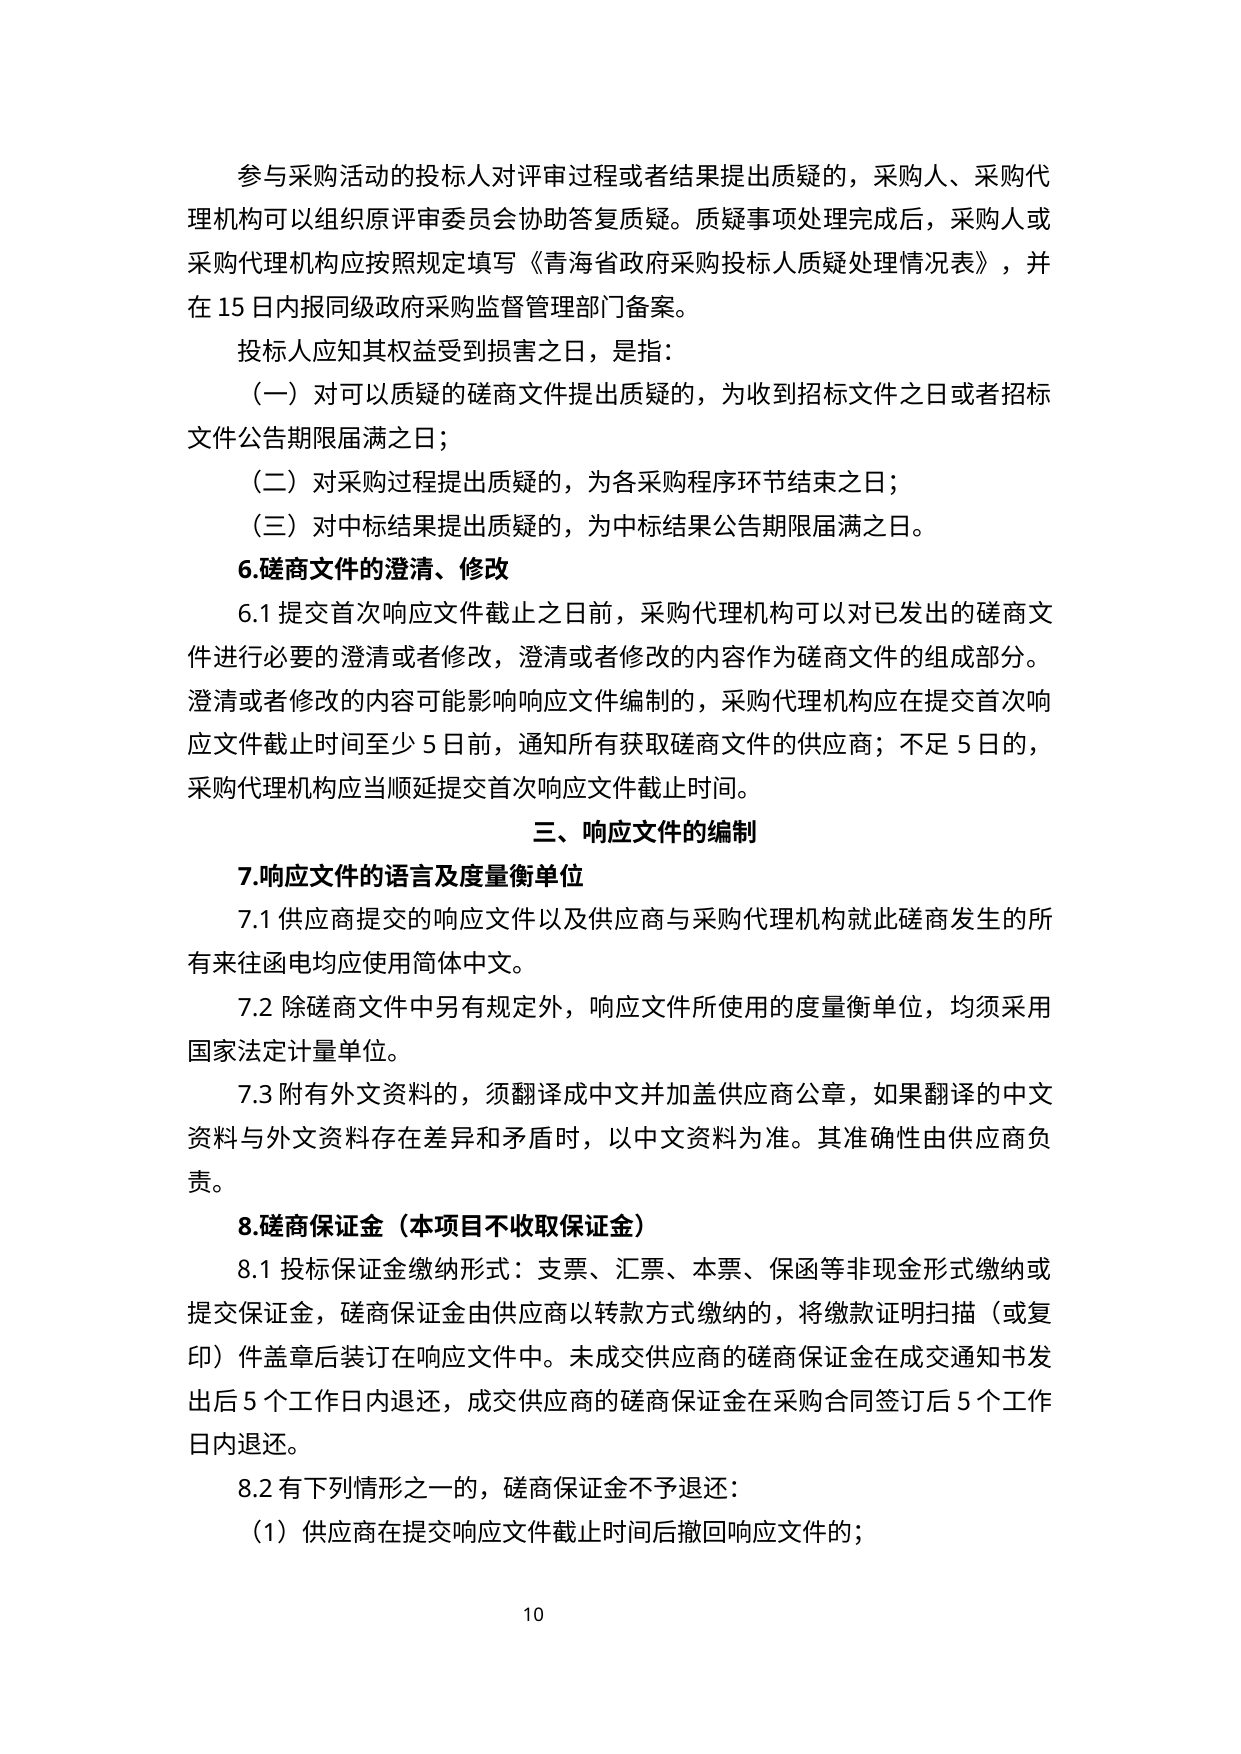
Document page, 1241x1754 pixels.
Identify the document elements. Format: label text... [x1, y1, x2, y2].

text 8.2有下列情形之一的，磋商保证金不予退还： [187, 1462, 1053, 1506]
text 7.1供应商提交的响应文件以及供应商与采购代理机构就此磋商发生的所有来往函电均应使用简体中文。 [187, 894, 1053, 981]
text 7.响应文件的语言及度量衡单位 [187, 850, 1053, 894]
text 6.磋商文件的澄清、修改 [187, 544, 1053, 587]
text 三、响应文件的编制 [187, 806, 1053, 850]
text 6.1提交首次响应文件截止之日前，采购代理机构可以对已发出的磋商文件进行必要的澄清或者修改，澄清或者修改的内容作为磋商文件的组成部分。澄清或者修改的内容可能影响响应文件编制的，采购代理机构应在提交首次响应文件截止时间至少5日前，通知所有获取磋商文件的供应商；不足5日的，采购代理机构应当顺延提交首次响应文件截止时间。 [187, 587, 1053, 806]
text （一）对可以质疑的磋商文件提出质疑的，为收到招标文件之日或者招标文件公告期限届满之日； [187, 369, 1053, 456]
text （三）对中标结果提出质疑的，为中标结果公告期限届满之日。 [187, 500, 1053, 544]
text 7.3附有外文资料的，须翻译成中文并加盖供应商公章，如果翻译的中文资料与外文资料存在差异和矛盾时，以中文资料为准。其准确性由供应商负责。 [187, 1069, 1053, 1200]
text 投标人应知其权益受到损害之日，是指： [187, 325, 1053, 369]
text （1）供应商在提交响应文件截止时间后撤回响应文件的； [187, 1506, 1053, 1550]
text 参与采购活动的投标人对评审过程或者结果提出质疑的，采购人、采购代理机构可以组织原评审委员会协助答复质疑。质疑事项处理完成后，采购人或采购代理机构应按照规定填写《青海省政府采购投标人质疑处理情况表》，并在15日内报同级政府采购监督管理部门备案。 [187, 150, 1053, 325]
text 7.2 除磋商文件中另有规定外，响应文件所使用的度量衡单位，均须采用国家法定计量单位。 [187, 981, 1053, 1069]
text 8.磋商保证金（本项目不收取保证金） [187, 1200, 1053, 1244]
text 8.1 投标保证金缴纳形式：支票、汇票、本票、保函等非现金形式缴纳或提交保证金，磋商保证金由供应商以转款方式缴纳的，将缴款证明扫描（或复印）件盖章后装订在响应文件中。未成交供应商的磋商保证金在成交通知书发出后5个工作日内退还，成交供应商的磋商保证金在采购合同签订后5个工作日内退还。 [187, 1244, 1053, 1462]
text （二）对采购过程提出质疑的，为各采购程序环节结束之日； [187, 456, 1053, 500]
